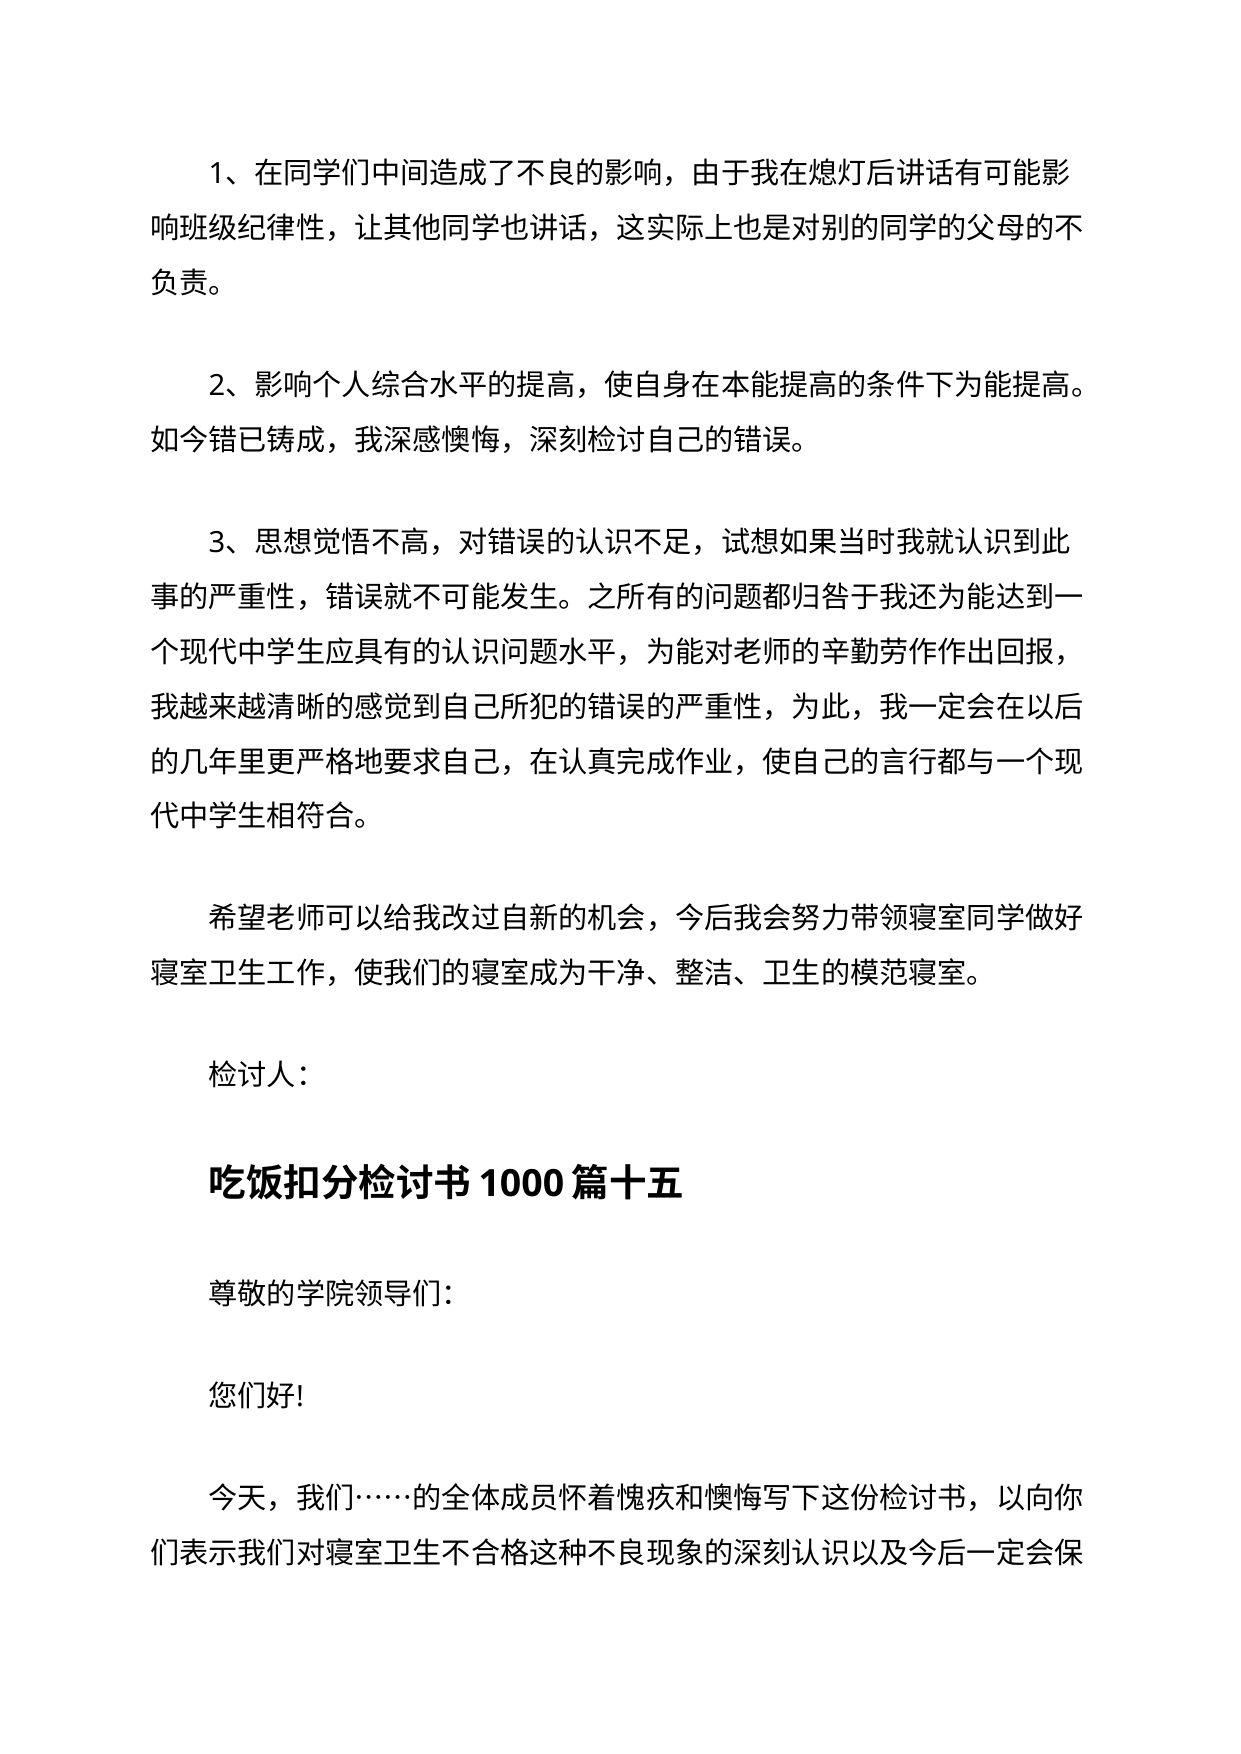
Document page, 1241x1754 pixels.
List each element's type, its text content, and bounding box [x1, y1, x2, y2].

text 2、影响个人综合水平的提高，使自身在本能提高的条件下为能提高。如今错已铸成，我深感懊悔，深刻检讨自己的错误。 [150, 362, 1090, 459]
text 3、思想觉悟不高，对错误的认识不足，试想如果当时我就认识到此事的严重性，错误就不可能发生。之所有的问题都归咎于我还为能达到一个现代中学生应具有的认识问题水平，为能对老师的辛勤劳作作出回报，我越来越清晰的感觉到自己所犯的错误的严重性，为此，我一定会在以后的几年里更严格地要求自己，在认真完成作业，使自己的言行都与一个现代中学生相符合。 [150, 518, 1090, 835]
text 吃饭扣分检讨书1000篇十五 [150, 1153, 1090, 1208]
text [150, 1474, 1090, 1572]
text 1、在同学们中间造成了不良的影响，由于我在熄灯后讲话有可能影响班级纪律性，让其他同学也讲话，这实际上也是对别的同学的父母的不负责。 [150, 150, 1090, 302]
text 您们好! [150, 1373, 1090, 1415]
text 尊敬的学院领导们： [150, 1271, 1090, 1313]
text 检讨人： [150, 1051, 1090, 1094]
text 希望老师可以给我改过自新的机会，今后我会努力带领寝室同学做好寝室卫生工作，使我们的寝室成为干净、整洁、卫生的模范寝室。 [150, 895, 1090, 992]
